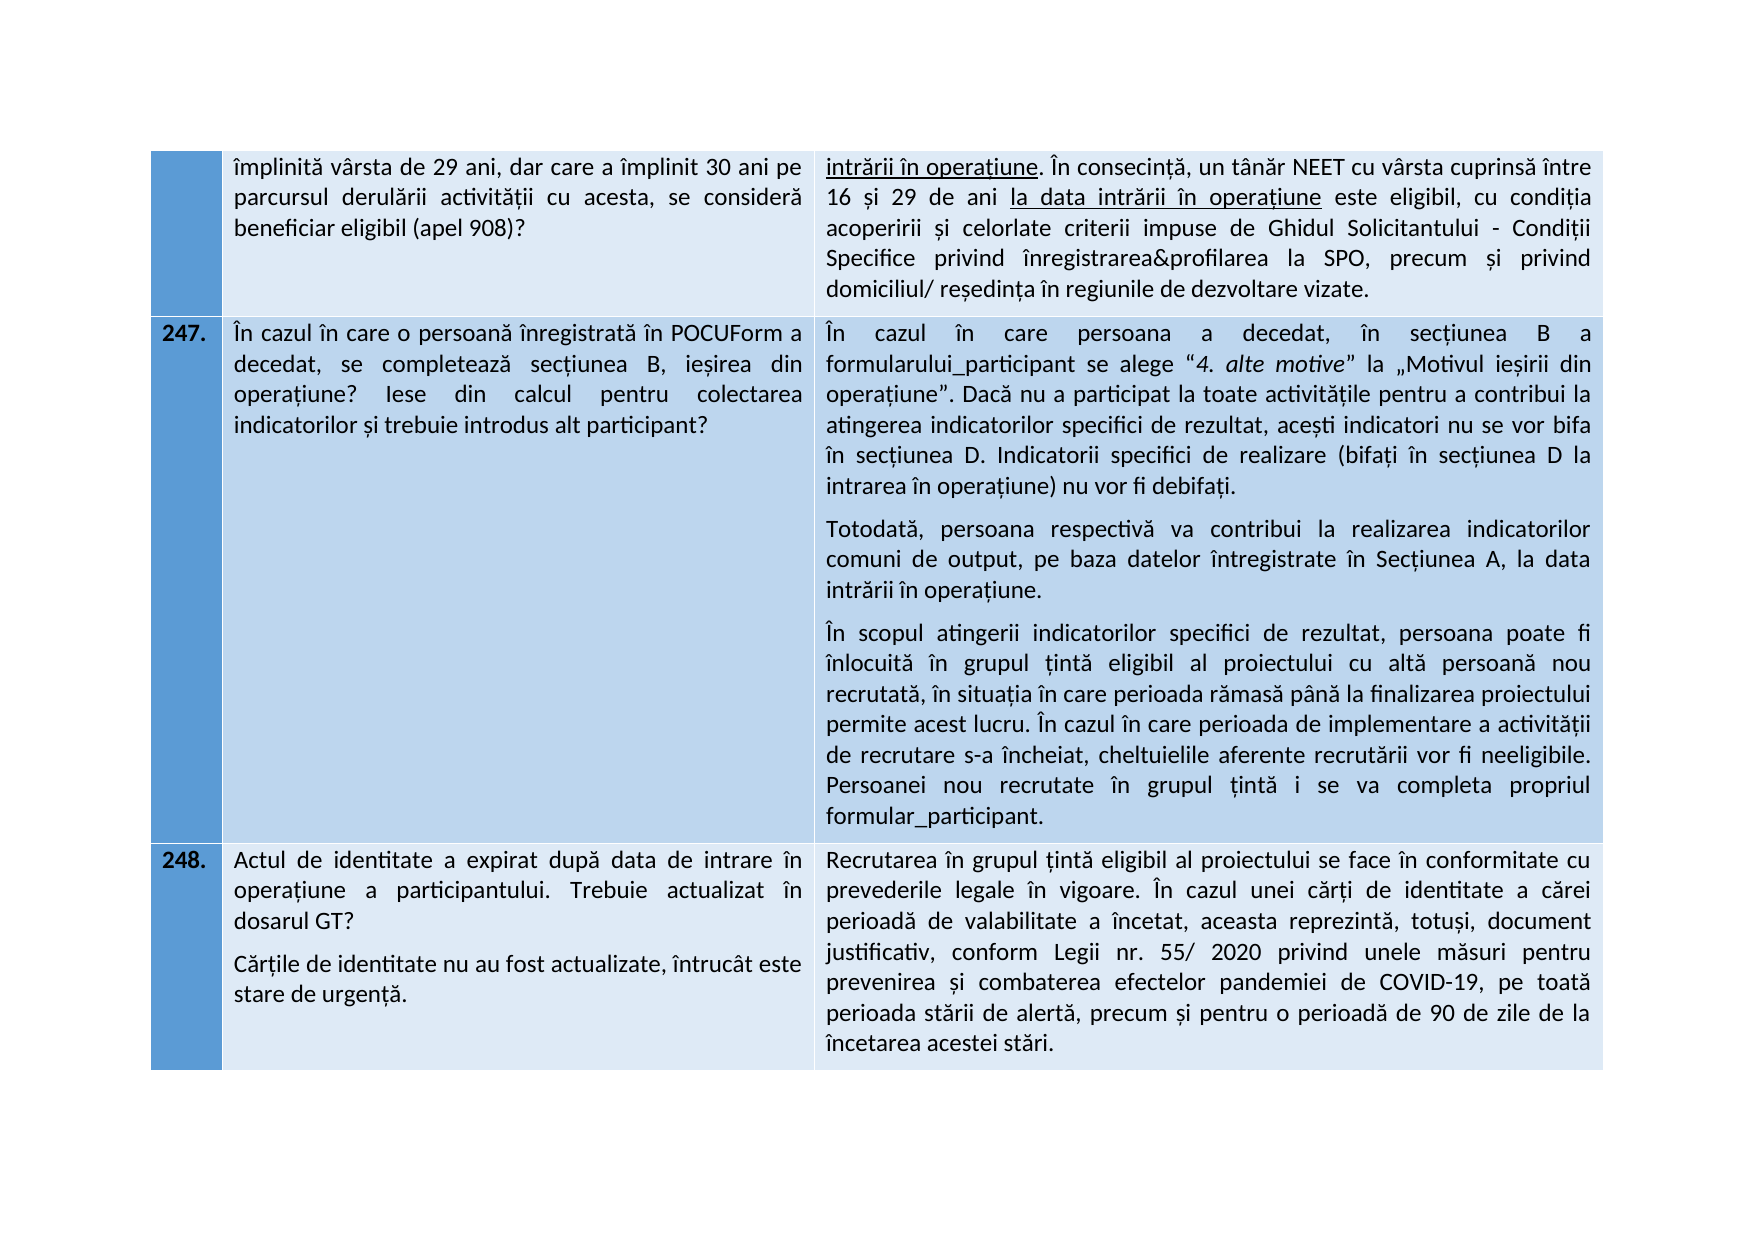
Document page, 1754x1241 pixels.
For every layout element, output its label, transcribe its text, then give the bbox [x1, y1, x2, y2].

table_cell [815, 844, 1603, 1070]
table_cell [151, 317, 222, 843]
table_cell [223, 844, 814, 1070]
table_cell [151, 151, 222, 316]
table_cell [815, 151, 1603, 316]
table_cell În cazul în care o persoană înregistrată în POCUForm a decedat, se completează secțiunea B, ieșirea din operațiune? Iese din calcul pentru colectarea indicatorilor și trebuie introdus alt participant? [223, 317, 814, 843]
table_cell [223, 151, 814, 316]
table_cell [151, 844, 222, 1070]
table_cell În cazul în care persoana a decedat, în secțiunea B a formularului_participant se alege “4. alte motive” la „Motivul ieșirii din operațiune”. Dacă nu a participat la toate activitățile pentru a contribui la atingerea indicatorilor specifici de rezultat, acești indicatori nu se vor bifa în secțiunea D. Indicatorii specifici de realizare (bifați în secțiunea D la intrarea în operațiune) nu vor fi debifați. Totodată, persoana respectivă va contribui la realizarea indicatorilor comuni de output, pe baza datelor întregistrate în Secțiunea A, la data intrării în operațiune. În scopul atingerii indicatorilor specifici de rezultat, persoana poate fi înlocuită în grupul țintă eligibil al proiectului cu altă persoană nou recrutată, în situația în care perioada rămasă până la finalizarea proiectului permite acest lucru. În cazul în care perioada de implementare a activității de recrutare s-a încheiat, cheltuielile aferente recrutării vor fi neeligibile. Persoanei nou recrutate în grupul țintă i se va completa propriul formular_participant. [815, 317, 1603, 843]
